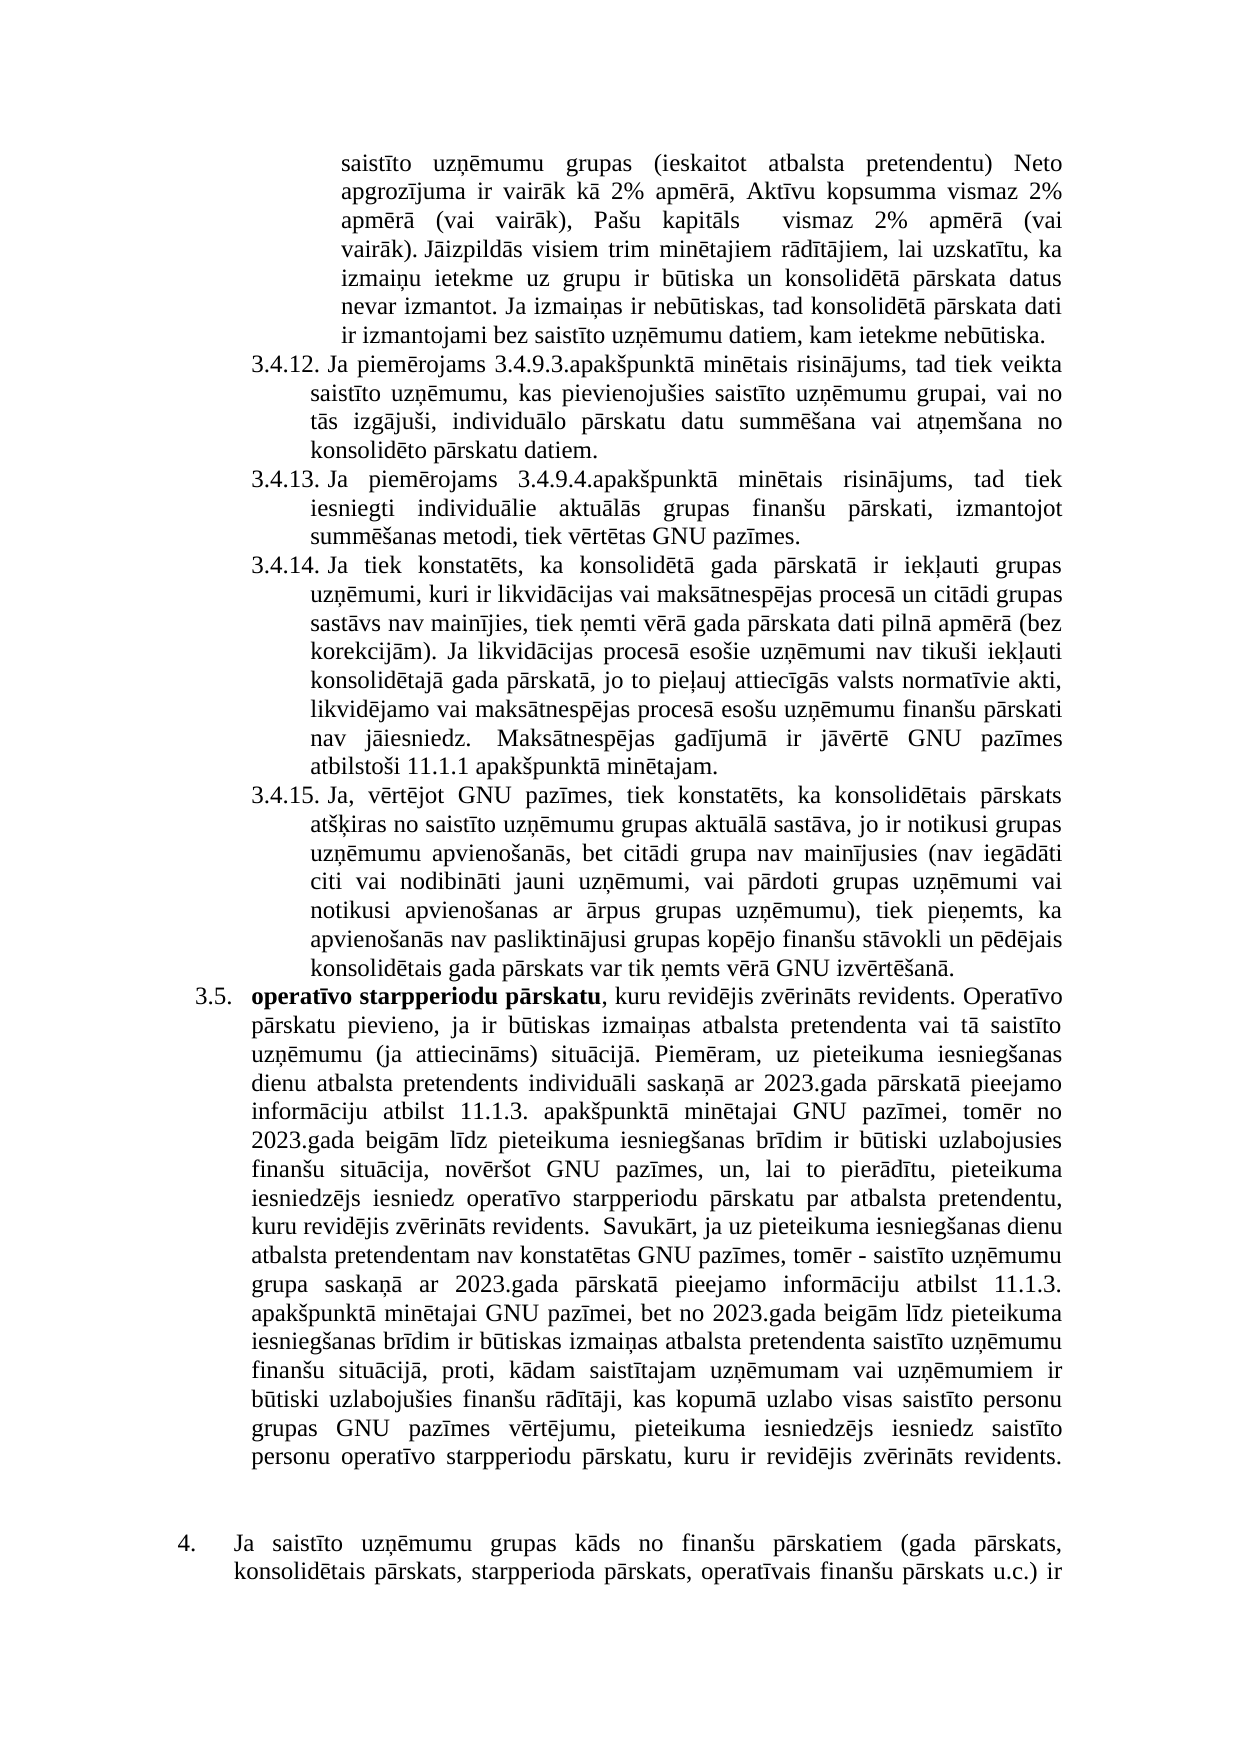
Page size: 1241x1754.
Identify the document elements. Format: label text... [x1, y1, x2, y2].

list operatīvo starpperiodu pārskatu, kuru revidējis zvērināts revidents. Operatīvo pārskatu pievieno, ja ir būtiskas izmaiņas atbalsta pretendenta vai tā saistīto uzņēmumu (ja attiecināms) situācijā. Piemēram, uz pieteikuma iesniegšanas dienu atbalsta pretendents individuāli saskaņā ar 2023.gada pārskatā pieejamo informāciju atbilst 11.1.3. apakšpunktā minētajai GNU pazīmei, tomēr no 2023.gada beigām līdz pieteikuma iesniegšanas brīdim ir būtiski uzlabojusies finanšu situācija, novēršot GNU pazīmes, un, lai to pierādītu, pieteikuma iesniedzējs iesniedz operatīvo starpperiodu pārskatu par atbalsta pretendentu, kuru revidējis zvērināts revidents. Savukārt, ja uz pieteikuma iesniegšanas dienu atbalsta pretendentam nav konstatētas GNU pazīmes, tomēr - saistīto uzņēmumu grupa saskaņā ar 2023.gada pārskatā pieejamo informāciju atbilst 11.1.3. apakšpunktā minētajai GNU pazīmei, bet no 2023.gada beigām līdz pieteikuma iesniegšanas brīdim ir būtiskas izmaiņas atbalsta pretendenta saistīto uzņēmumu finanšu situācijā, proti, kādam saistītajam uzņēmumam vai uzņēmumiem ir būtiski uzlabojušies finanšu rādītāji, kas kopumā uzlabo visas saistīto personu grupas GNU pazīmes vērtējumu, pieteikuma iesniedzējs iesniedz saistīto personu operatīvo starpperiodu pārskatu, kuru ir revidējis zvērināts revidents. [195, 981, 1063, 1499]
list Ja tiek konstatēts, ka konsolidētā gada pārskatā ir iekļauti grupas uzņēmumi, kuri ir likvidācijas vai maksātnespējas procesā un citādi grupas sastāvs nav mainījies, tiek ņemti vērā gada pārskata dati pilnā apmērā (bez korekcijām). Ja likvidācijas procesā esošie uzņēmumi nav tikuši iekļauti konsolidētajā gada pārskatā, jo to pieļauj attiecīgās valsts normatīvie akti, likvidējamo vai maksātnespējas procesā esošu uzņēmumu finanšu pārskati nav jāiesniedz. Maksātnespējas gadījumā ir jāvērtē GNU pazīmes atbilstoši 11.1.1 apakšpunktā minētajam. [251, 550, 1063, 780]
list Ja, vērtējot GNU pazīmes, tiek konstatēts, ka konsolidētais pārskats atšķiras no saistīto uzņēmumu grupas aktuālā sastāva, jo ir notikusi grupas uzņēmumu apvienošanās, bet citādi grupa nav mainījusies (nav iegādāti citi vai nodibināti jauni uzņēmumi, vai pārdoti grupas uzņēmumi vai notikusi apvienošanas ar ārpus grupas uzņēmumu), tiek pieņemts, ka apvienošanās nav pasliktinājusi grupas kopējo finanšu stāvokli un pēdējais konsolidētais gada pārskats var tik ņemts vērā GNU izvērtēšanā. [251, 780, 1063, 981]
list Ja piemērojams 3.4.9.3.apakšpunktā minētais risinājums, tad tiek veikta saistīto uzņēmumu, kas pievienojušies saistīto uzņēmumu grupai, vai no tās izgājuši, individuālo pārskatu datu summēšana vai atņemšana no konsolidēto pārskatu datiem. [251, 349, 1063, 464]
list Ja piemērojams 3.4.9.4.apakšpunktā minētais risinājums, tad tiek iesniegti individuālie aktuālās grupas finanšu pārskati, izmantojot summēšanas metodi, tiek vērtētas GNU pazīmes. [251, 464, 1063, 550]
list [266, 148, 1063, 349]
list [177, 1528, 1063, 1585]
